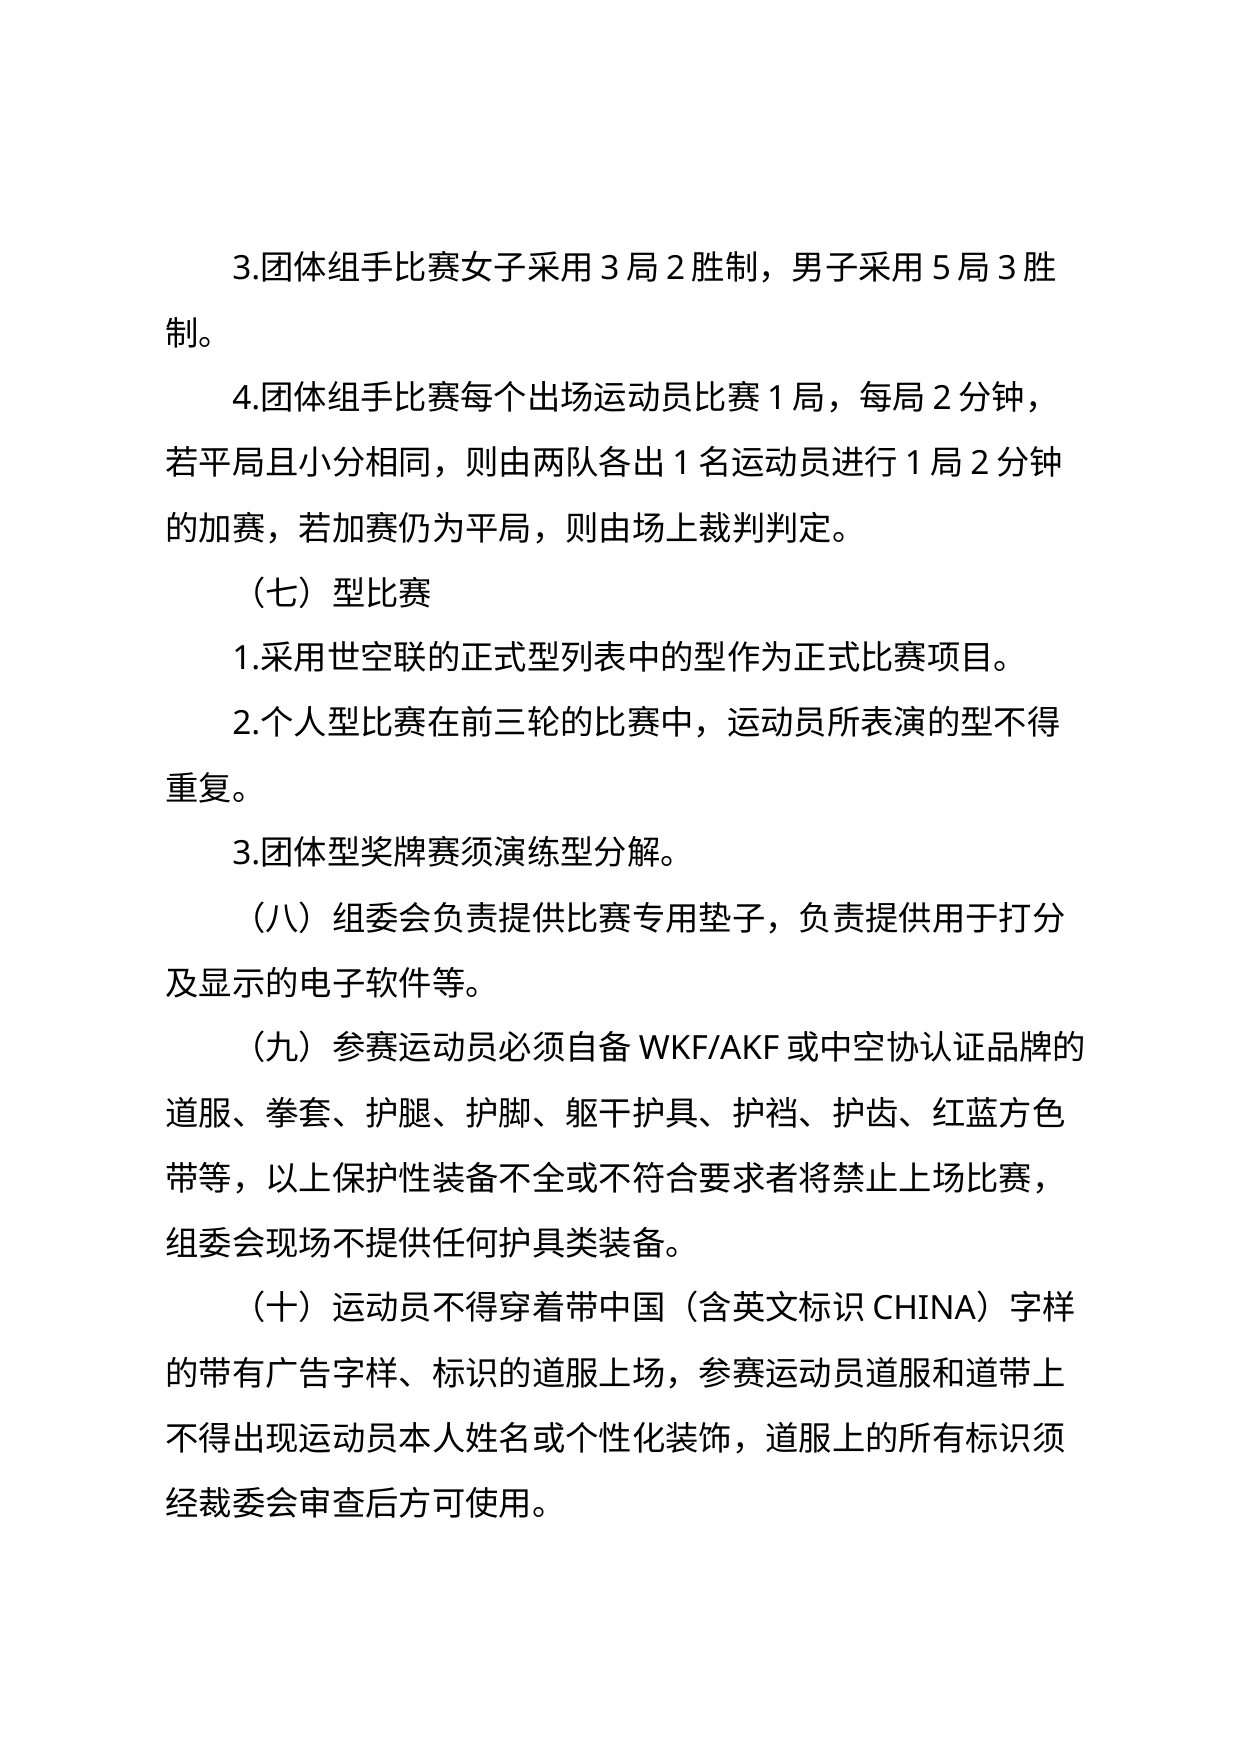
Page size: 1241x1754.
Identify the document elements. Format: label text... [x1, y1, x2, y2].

text 3.团体型奖牌赛须演练型分解。 [165, 818, 1087, 883]
text 4.团体组手比赛每个出场运动员比赛1局，每局2分钟，若平局且小分相同，则由两队各出1名运动员进行1局2分钟的加赛，若加赛仍为平局，则由场上裁判判定。 [165, 363, 1087, 558]
text 2.个人型比赛在前三轮的比赛中，运动员所表演的型不得重复。 [165, 688, 1087, 818]
text （八）组委会负责提供比赛专用垫子，负责提供用于打分及显示的电子软件等。 [165, 883, 1087, 1013]
text （十）运动员不得穿着带中国（含英文标识CHINA）字样的带有广告字样、标识的道服上场，参赛运动员道服和道带上不得出现运动员本人姓名或个性化装饰，道服上的所有标识须经裁委会审查后方可使用。 [165, 1273, 1087, 1533]
text （七）型比赛 [165, 558, 1087, 623]
text （九）参赛运动员必须自备WKF/AKF或中空协认证品牌的道服、拳套、护腿、护脚、躯干护具、护裆、护齿、红蓝方色带等，以上保护性装备不全或不符合要求者将禁止上场比赛，组委会现场不提供任何护具类装备。 [165, 1013, 1087, 1273]
text 3.团体组手比赛女子采用3局2胜制，男子采用5局3胜制。 [165, 233, 1087, 363]
text 1.采用世空联的正式型列表中的型作为正式比赛项目。 [165, 623, 1087, 688]
